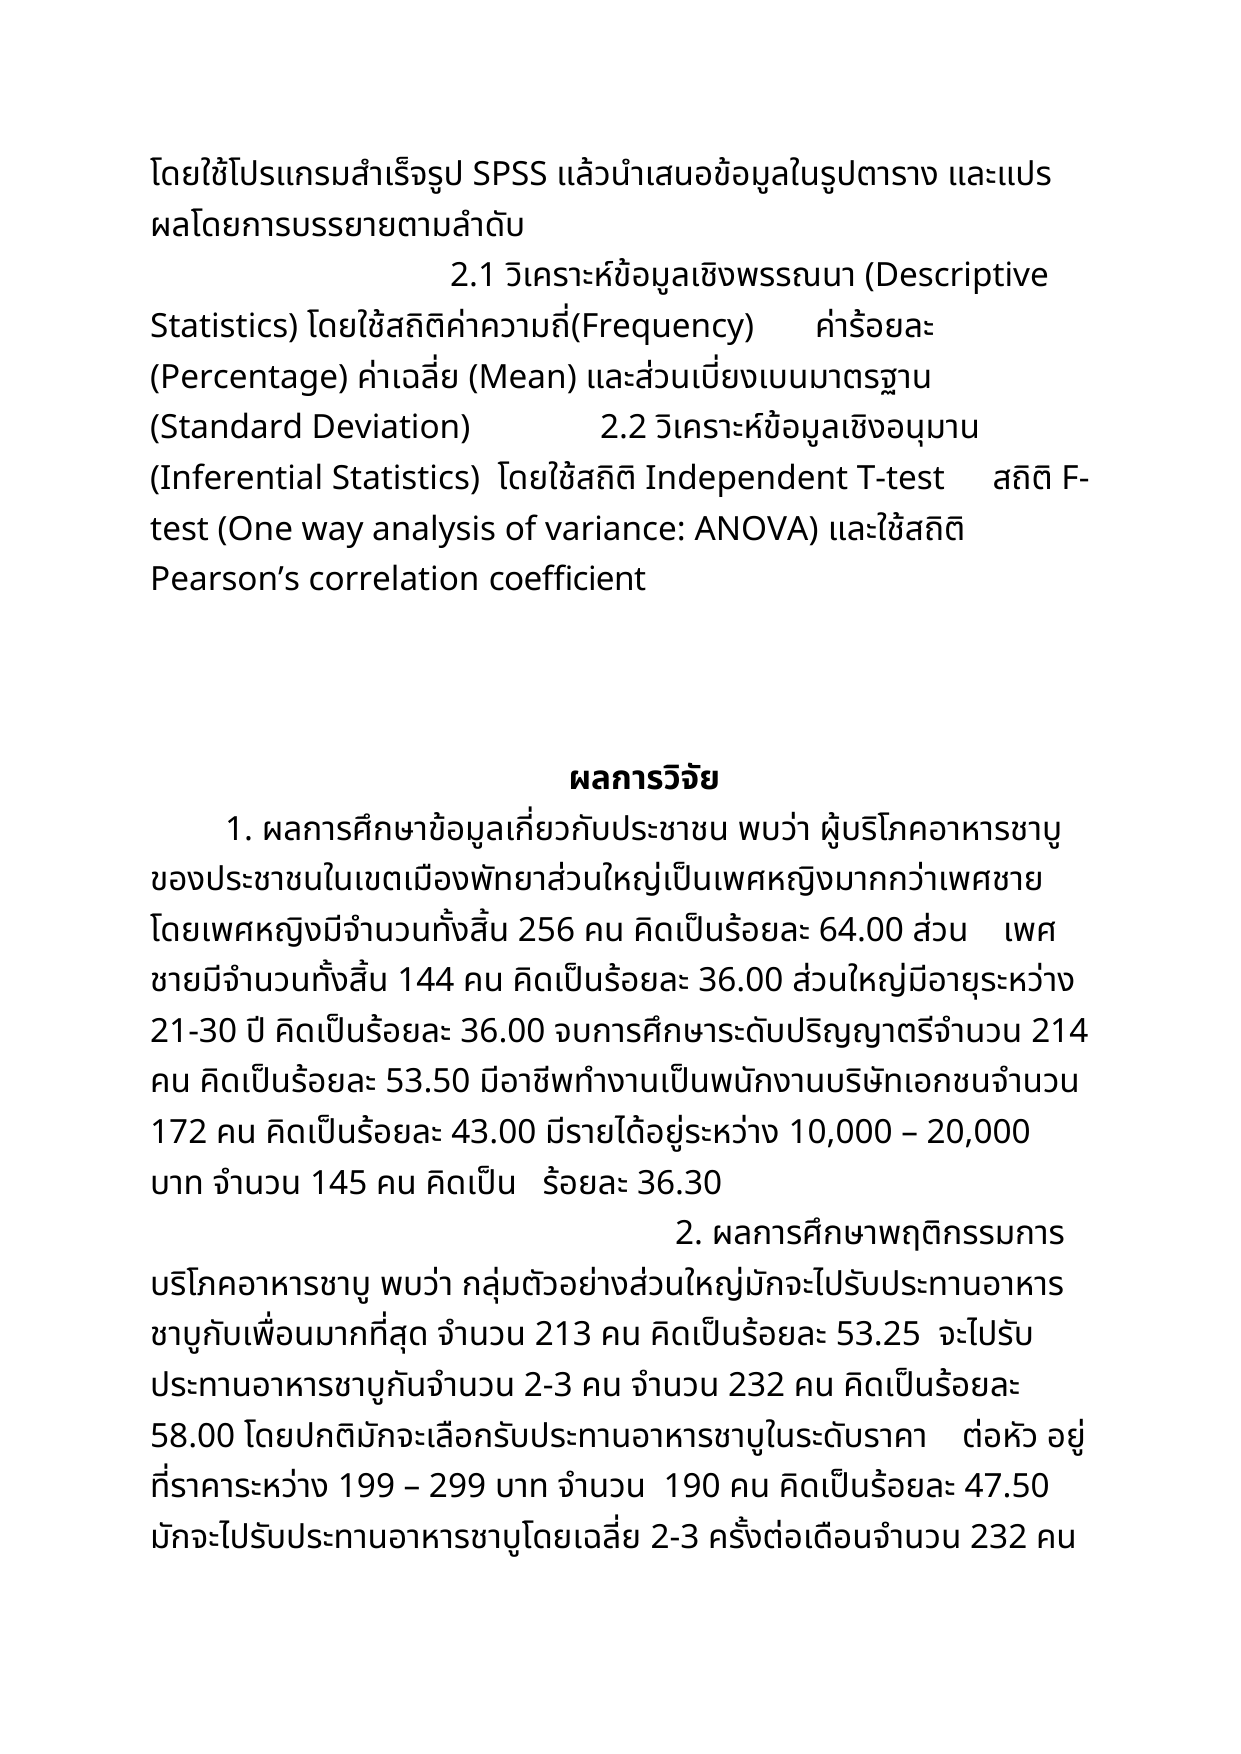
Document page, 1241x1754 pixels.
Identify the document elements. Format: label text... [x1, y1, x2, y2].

text ผลการวิจัย [450, 754, 1090, 804]
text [150, 150, 1090, 600]
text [150, 804, 1090, 1563]
